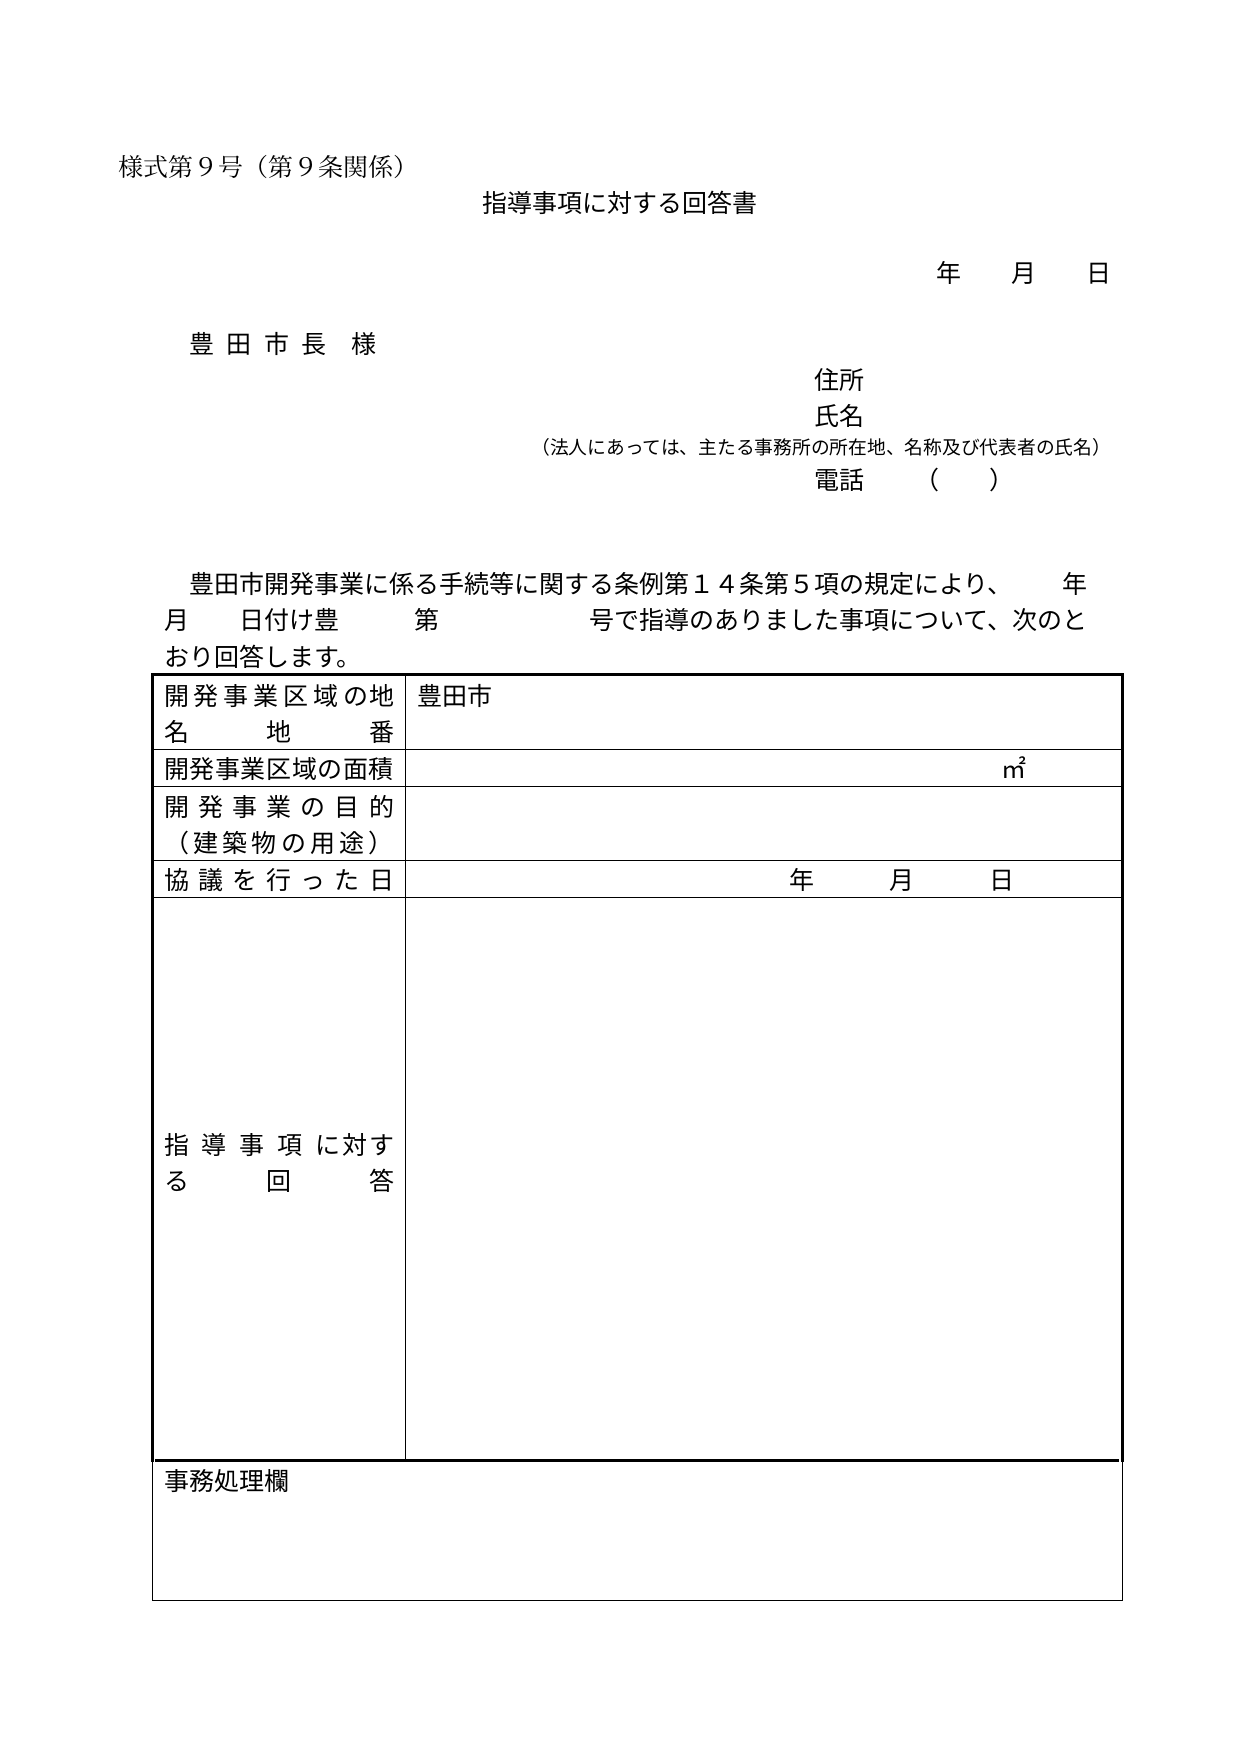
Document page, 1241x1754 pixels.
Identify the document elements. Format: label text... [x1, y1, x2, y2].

table_cell ㎡ [406, 750, 1121, 786]
text 様式第９号（第９条関係） [118, 148, 1122, 184]
table_header 年 月 日 豊田市長 様 住所 氏名 （法人にあっては、主たる事務所の所在地、名称及び代表者の氏名） 電話 （ ） 豊田市開発事業に係る手続等に関する条例第１４条第５項の規定により、 年 月 日付け豊 第 号で指導のありました事項について、次のとおり回答します。 [153, 220, 1122, 673]
table_cell 開発事業区域の地名地番 [154, 676, 405, 749]
table_cell 開発事業区域の面積 [154, 750, 405, 786]
table_cell 協議を行った日 [154, 861, 405, 897]
table_cell [406, 898, 1121, 1459]
table_cell [406, 787, 1121, 860]
table_cell 年 月 日 [406, 861, 1121, 897]
table_cell 事務処理欄 [153, 1459, 1122, 1600]
table_cell 豊田市 [406, 676, 1121, 749]
table_cell 開発事業の目的 （建築物の用途） [154, 787, 405, 860]
text 指導事項に対する回答書 [118, 184, 1122, 220]
table_cell 指導事項に対する回答 [154, 898, 405, 1459]
